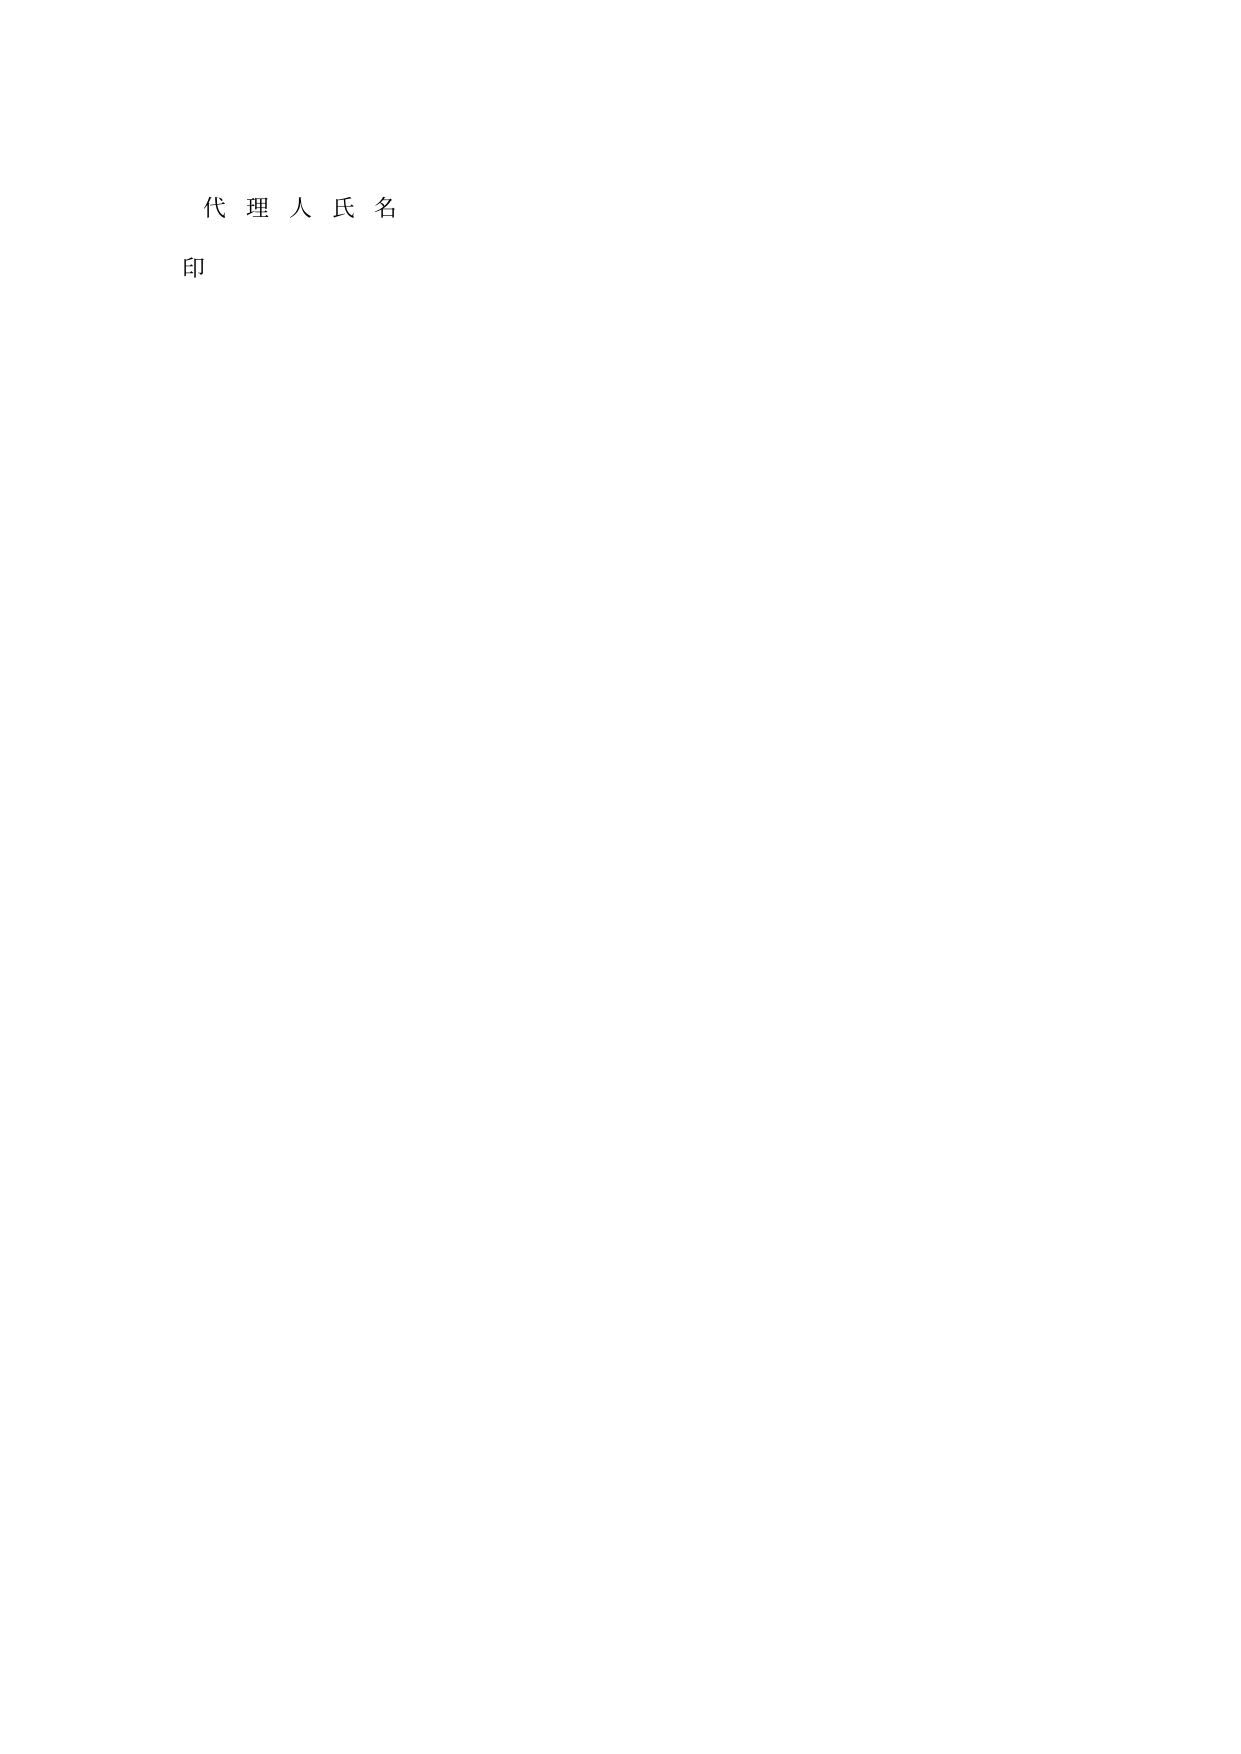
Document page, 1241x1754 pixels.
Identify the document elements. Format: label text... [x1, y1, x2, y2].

text 代理人氏名 印 [161, 177, 1101, 296]
